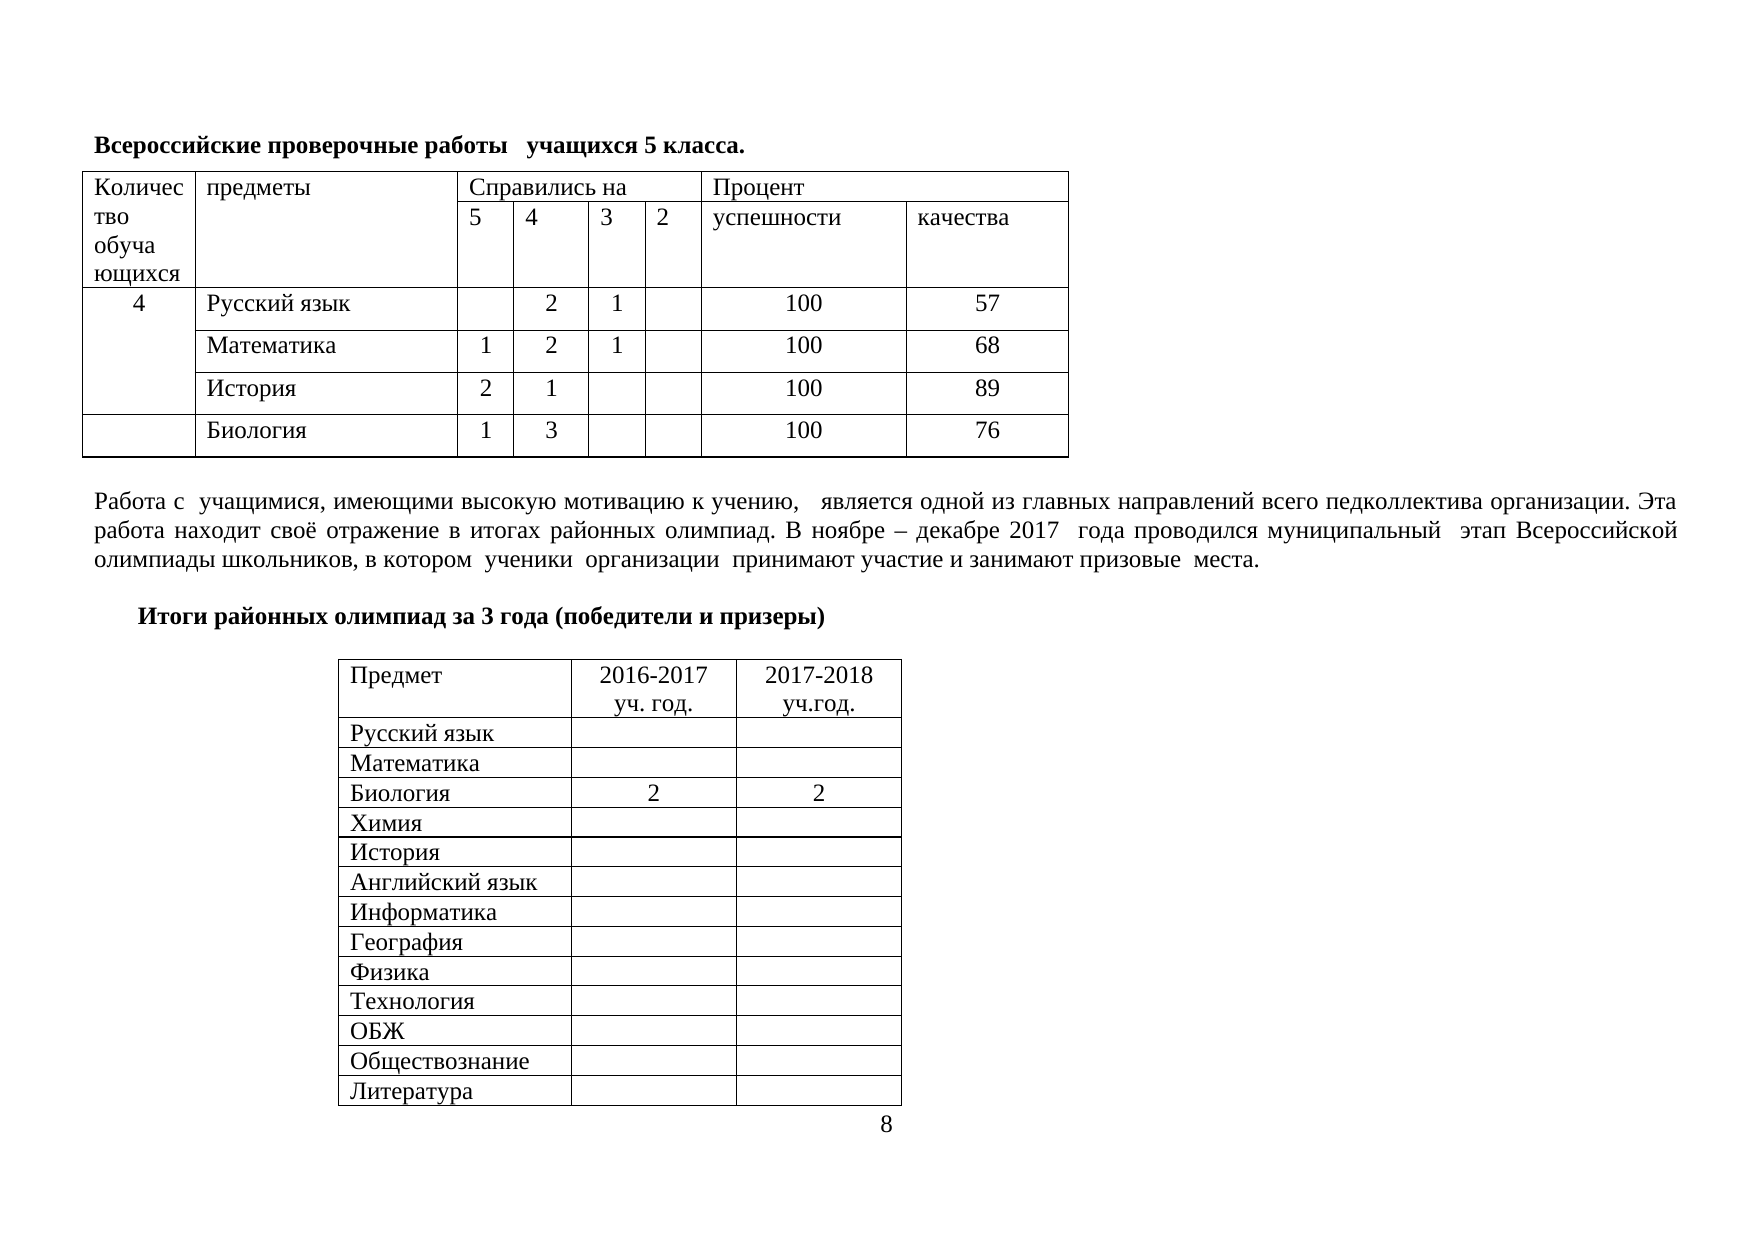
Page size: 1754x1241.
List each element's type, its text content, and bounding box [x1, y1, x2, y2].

table_cell История [196, 373, 457, 414]
table_cell 4 [514, 202, 588, 287]
table_cell ОБЖ [339, 1016, 571, 1045]
table_cell История [339, 838, 571, 866]
table_cell 3 [589, 202, 645, 287]
table_cell [572, 1016, 736, 1045]
table_cell Химия [339, 808, 571, 836]
table_cell [646, 288, 701, 329]
text Работа с учащимися, имеющими высокую мотивацию к учению, является одной из главных направлений всего педколлектива организации. Эта работа находит своё отражение в итогах районных олимпиад. В ноябре – декабре 2017 года проводился муниципальный этап Всероссийской олимпиады школьников, в котором ученики организации принимают участие и занимают призовые места. [94, 486, 1679, 572]
table_cell 89 [907, 373, 1068, 414]
table_cell Обществознание [339, 1046, 571, 1075]
table_cell [572, 867, 736, 896]
table_cell 76 [907, 415, 1068, 456]
text Итоги районных олимпиад за 3 года (победители и призеры) [94, 601, 1679, 630]
table_cell [83, 415, 195, 456]
table_cell [589, 373, 645, 414]
table_cell [737, 897, 901, 926]
table_cell качества [907, 202, 1068, 287]
table_cell Биология [339, 778, 571, 807]
table_cell [572, 897, 736, 926]
table_cell 4 [83, 288, 195, 414]
table_cell [737, 808, 901, 836]
table_cell [737, 748, 901, 777]
text Всероссийские проверочные работы учащихся 5 класса. [94, 130, 1679, 159]
table_cell 2 [514, 288, 588, 329]
table_header Количество обуча ющихся [83, 172, 195, 287]
table_cell [572, 718, 736, 747]
table_cell Биология [196, 415, 457, 456]
table_cell [737, 927, 901, 956]
table_cell 1 [589, 288, 645, 329]
table_cell [458, 288, 513, 329]
table_cell 1 [589, 331, 645, 372]
table_header 2016-2017 уч. год. [572, 660, 736, 717]
table_cell [572, 808, 736, 836]
table_cell [737, 986, 901, 1015]
table_cell [646, 331, 701, 372]
table_cell [737, 957, 901, 985]
table_cell [572, 1076, 736, 1104]
table_cell Технология [339, 986, 571, 1015]
table_cell [737, 1076, 901, 1104]
table_cell Английский язык [339, 867, 571, 896]
table_cell 100 [702, 415, 906, 456]
table_cell 2 [572, 778, 736, 807]
table_cell [737, 867, 901, 896]
table_header предметы [196, 172, 457, 287]
table_cell 3 [514, 415, 588, 456]
table_cell География [339, 927, 571, 956]
table_cell 68 [907, 331, 1068, 372]
table_cell 2 [737, 778, 901, 807]
table_cell Математика [339, 748, 571, 777]
table_cell [572, 1046, 736, 1075]
table_cell Русский язык [339, 718, 571, 747]
table_header Справились на [458, 172, 701, 201]
table_cell Физика [339, 957, 571, 985]
table_header Процент [702, 172, 1068, 201]
table_cell Математика [196, 331, 457, 372]
table_cell [737, 718, 901, 747]
table_cell [572, 957, 736, 985]
table_cell [572, 986, 736, 1015]
table_cell 100 [702, 373, 906, 414]
table_cell 100 [702, 288, 906, 329]
table_cell 100 [702, 331, 906, 372]
table_cell 5 [458, 202, 513, 287]
table_cell успешности [702, 202, 906, 287]
table_header Предмет [339, 660, 571, 717]
table_cell Литература [339, 1076, 571, 1104]
table_cell [572, 927, 736, 956]
table_cell [572, 838, 736, 866]
table_cell [646, 415, 701, 456]
table_cell [737, 1046, 901, 1075]
table_cell [589, 415, 645, 456]
table_cell 2 [646, 202, 701, 287]
table_cell Информатика [339, 897, 571, 926]
table_cell 2 [458, 373, 513, 414]
table_cell 1 [458, 331, 513, 372]
table_cell Русский язык [196, 288, 457, 329]
table_header 2017-2018 уч.год. [737, 660, 901, 717]
table_cell [646, 373, 701, 414]
table_cell [737, 838, 901, 866]
table_cell 2 [514, 331, 588, 372]
table_cell [572, 748, 736, 777]
table_cell 1 [458, 415, 513, 456]
table_cell 57 [907, 288, 1068, 329]
table_cell 1 [514, 373, 588, 414]
table_cell [737, 1016, 901, 1045]
